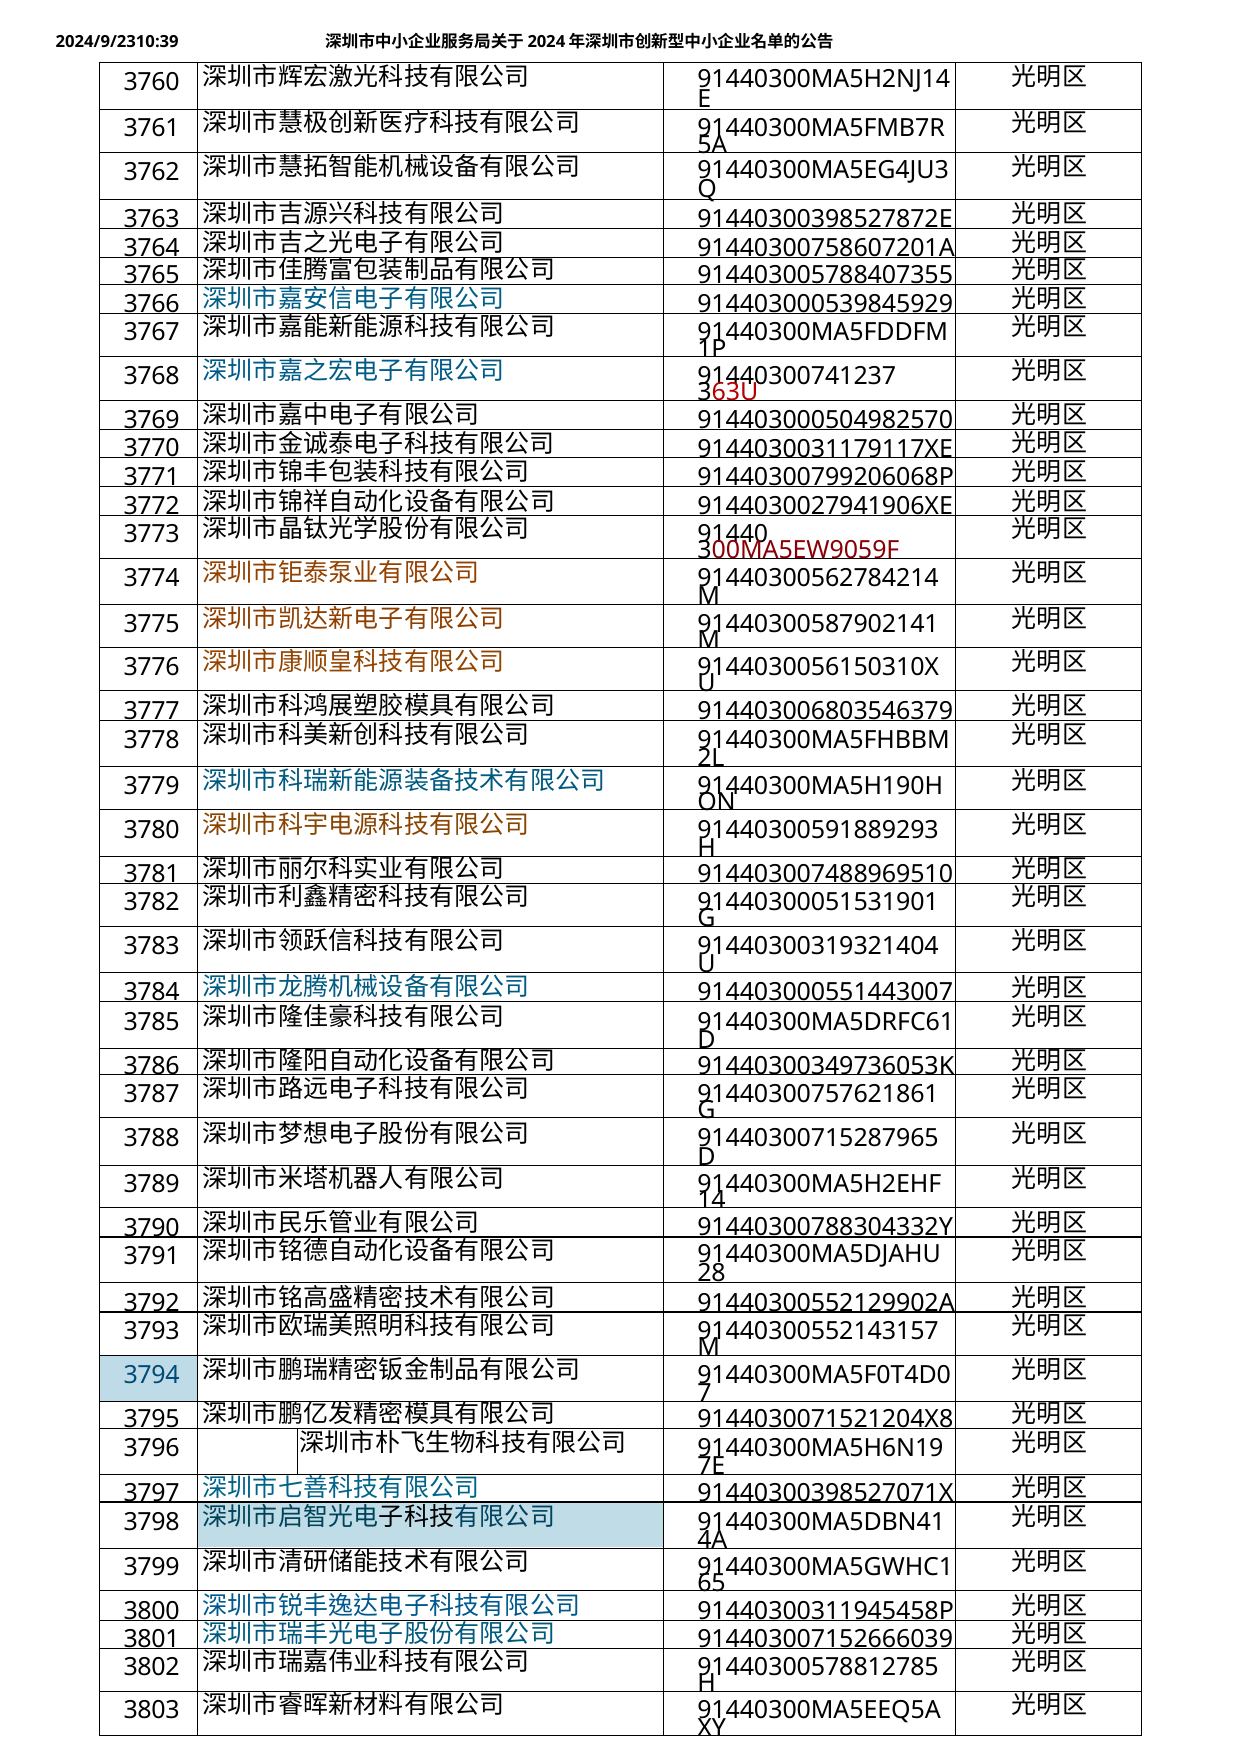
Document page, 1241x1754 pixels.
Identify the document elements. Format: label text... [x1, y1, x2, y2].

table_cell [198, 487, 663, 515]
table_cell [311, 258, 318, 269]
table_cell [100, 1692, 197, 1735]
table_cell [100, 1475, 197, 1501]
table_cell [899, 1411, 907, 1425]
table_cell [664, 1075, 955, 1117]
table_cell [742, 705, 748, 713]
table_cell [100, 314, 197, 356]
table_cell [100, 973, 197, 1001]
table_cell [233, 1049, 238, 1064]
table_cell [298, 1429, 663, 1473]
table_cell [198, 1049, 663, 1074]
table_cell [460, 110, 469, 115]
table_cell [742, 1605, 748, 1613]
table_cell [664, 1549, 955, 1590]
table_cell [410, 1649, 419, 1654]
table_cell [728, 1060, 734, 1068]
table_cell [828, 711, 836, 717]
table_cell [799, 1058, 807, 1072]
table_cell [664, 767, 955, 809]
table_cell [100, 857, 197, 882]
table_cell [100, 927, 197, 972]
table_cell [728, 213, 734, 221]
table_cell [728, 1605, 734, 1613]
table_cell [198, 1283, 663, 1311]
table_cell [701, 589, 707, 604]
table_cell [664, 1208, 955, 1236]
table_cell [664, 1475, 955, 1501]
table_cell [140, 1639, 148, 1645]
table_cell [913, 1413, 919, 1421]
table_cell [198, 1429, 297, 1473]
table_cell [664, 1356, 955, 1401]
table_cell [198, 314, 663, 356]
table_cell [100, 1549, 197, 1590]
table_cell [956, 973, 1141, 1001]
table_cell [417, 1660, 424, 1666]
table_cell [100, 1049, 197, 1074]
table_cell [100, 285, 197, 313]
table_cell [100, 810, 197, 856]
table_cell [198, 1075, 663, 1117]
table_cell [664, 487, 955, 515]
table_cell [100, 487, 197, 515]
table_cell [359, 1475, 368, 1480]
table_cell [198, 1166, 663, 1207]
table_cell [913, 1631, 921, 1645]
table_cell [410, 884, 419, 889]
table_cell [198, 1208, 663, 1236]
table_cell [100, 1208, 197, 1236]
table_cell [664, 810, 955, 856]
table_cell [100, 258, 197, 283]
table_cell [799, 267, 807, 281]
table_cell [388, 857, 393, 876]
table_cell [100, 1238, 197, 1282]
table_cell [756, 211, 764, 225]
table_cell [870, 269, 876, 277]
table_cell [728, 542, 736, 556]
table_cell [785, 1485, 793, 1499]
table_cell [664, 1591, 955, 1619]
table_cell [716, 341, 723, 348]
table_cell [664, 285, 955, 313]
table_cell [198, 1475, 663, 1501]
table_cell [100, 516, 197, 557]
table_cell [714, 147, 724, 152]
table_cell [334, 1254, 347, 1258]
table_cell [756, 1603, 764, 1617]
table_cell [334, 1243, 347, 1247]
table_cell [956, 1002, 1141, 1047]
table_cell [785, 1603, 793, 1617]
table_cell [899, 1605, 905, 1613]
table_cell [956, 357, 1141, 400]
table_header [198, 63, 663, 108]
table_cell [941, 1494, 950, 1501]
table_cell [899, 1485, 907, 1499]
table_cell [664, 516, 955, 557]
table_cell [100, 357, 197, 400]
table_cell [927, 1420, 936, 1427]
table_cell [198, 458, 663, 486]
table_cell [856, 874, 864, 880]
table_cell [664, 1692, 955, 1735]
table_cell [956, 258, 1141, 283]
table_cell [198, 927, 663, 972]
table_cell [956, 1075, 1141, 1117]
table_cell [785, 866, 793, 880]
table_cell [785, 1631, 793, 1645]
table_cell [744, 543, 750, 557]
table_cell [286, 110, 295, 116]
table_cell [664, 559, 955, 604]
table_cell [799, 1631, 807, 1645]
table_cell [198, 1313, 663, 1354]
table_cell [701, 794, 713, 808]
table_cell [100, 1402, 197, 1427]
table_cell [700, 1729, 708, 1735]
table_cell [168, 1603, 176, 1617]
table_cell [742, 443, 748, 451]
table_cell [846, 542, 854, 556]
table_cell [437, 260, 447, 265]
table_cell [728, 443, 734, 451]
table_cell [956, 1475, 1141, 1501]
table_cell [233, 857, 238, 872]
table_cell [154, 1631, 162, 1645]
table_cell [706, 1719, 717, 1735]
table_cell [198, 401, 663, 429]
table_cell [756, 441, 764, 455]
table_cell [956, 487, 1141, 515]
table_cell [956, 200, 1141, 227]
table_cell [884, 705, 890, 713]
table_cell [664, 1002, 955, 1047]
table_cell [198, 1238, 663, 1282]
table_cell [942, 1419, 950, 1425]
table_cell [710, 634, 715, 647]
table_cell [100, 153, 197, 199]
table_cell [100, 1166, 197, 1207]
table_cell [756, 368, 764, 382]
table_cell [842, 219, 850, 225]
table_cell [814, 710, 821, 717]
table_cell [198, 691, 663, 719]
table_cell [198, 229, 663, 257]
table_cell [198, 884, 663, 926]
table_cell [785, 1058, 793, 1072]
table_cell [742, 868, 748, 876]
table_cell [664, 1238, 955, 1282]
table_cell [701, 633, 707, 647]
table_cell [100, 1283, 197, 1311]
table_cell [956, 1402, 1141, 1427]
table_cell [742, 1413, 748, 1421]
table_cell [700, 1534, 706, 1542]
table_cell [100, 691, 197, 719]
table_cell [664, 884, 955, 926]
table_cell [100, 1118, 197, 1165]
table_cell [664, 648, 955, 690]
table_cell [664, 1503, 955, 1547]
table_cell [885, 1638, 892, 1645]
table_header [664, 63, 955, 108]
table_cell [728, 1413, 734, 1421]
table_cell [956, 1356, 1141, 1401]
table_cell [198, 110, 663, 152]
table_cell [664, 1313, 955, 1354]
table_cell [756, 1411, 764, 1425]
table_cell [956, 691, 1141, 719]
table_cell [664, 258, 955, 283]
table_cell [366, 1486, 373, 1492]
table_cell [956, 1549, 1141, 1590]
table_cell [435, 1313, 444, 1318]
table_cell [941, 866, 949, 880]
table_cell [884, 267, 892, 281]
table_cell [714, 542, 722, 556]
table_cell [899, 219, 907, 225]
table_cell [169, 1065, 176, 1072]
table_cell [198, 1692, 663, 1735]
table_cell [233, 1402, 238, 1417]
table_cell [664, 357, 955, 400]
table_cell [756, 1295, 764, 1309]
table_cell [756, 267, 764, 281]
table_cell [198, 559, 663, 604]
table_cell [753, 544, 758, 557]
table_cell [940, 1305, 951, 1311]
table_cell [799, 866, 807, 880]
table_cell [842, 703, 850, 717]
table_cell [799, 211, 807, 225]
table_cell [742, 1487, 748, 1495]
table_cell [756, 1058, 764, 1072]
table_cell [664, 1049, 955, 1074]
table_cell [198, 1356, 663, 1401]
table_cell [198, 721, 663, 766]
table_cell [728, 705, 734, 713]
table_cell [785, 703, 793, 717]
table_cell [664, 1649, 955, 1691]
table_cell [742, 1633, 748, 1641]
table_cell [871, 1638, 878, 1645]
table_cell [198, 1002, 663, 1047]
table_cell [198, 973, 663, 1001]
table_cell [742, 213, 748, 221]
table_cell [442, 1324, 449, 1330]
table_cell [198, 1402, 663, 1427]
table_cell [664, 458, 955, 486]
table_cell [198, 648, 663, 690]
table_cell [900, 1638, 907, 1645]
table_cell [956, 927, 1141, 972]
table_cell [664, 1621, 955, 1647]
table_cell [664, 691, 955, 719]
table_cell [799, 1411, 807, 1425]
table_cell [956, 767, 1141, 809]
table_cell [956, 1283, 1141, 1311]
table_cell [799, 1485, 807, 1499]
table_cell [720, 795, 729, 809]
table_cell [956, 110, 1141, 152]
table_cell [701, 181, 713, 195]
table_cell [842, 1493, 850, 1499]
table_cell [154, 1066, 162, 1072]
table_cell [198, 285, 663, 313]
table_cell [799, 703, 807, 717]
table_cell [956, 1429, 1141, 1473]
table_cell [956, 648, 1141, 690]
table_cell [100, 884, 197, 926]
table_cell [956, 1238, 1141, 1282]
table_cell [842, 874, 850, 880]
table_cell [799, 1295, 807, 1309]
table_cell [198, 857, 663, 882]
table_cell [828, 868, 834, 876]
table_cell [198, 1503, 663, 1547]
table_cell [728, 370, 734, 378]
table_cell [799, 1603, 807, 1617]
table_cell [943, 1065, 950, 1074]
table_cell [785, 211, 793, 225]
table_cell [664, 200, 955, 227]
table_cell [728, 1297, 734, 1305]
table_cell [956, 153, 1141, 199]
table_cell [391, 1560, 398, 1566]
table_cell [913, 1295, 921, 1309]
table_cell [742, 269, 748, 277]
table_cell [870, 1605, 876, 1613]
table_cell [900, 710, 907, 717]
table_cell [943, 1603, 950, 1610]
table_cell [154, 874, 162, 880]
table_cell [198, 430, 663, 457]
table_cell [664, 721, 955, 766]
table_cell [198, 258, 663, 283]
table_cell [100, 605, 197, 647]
text 2024/9/2310:39 深圳市中小企业服务局关于2024年深圳市创新型中小企业名单的公告 [55, 30, 1183, 51]
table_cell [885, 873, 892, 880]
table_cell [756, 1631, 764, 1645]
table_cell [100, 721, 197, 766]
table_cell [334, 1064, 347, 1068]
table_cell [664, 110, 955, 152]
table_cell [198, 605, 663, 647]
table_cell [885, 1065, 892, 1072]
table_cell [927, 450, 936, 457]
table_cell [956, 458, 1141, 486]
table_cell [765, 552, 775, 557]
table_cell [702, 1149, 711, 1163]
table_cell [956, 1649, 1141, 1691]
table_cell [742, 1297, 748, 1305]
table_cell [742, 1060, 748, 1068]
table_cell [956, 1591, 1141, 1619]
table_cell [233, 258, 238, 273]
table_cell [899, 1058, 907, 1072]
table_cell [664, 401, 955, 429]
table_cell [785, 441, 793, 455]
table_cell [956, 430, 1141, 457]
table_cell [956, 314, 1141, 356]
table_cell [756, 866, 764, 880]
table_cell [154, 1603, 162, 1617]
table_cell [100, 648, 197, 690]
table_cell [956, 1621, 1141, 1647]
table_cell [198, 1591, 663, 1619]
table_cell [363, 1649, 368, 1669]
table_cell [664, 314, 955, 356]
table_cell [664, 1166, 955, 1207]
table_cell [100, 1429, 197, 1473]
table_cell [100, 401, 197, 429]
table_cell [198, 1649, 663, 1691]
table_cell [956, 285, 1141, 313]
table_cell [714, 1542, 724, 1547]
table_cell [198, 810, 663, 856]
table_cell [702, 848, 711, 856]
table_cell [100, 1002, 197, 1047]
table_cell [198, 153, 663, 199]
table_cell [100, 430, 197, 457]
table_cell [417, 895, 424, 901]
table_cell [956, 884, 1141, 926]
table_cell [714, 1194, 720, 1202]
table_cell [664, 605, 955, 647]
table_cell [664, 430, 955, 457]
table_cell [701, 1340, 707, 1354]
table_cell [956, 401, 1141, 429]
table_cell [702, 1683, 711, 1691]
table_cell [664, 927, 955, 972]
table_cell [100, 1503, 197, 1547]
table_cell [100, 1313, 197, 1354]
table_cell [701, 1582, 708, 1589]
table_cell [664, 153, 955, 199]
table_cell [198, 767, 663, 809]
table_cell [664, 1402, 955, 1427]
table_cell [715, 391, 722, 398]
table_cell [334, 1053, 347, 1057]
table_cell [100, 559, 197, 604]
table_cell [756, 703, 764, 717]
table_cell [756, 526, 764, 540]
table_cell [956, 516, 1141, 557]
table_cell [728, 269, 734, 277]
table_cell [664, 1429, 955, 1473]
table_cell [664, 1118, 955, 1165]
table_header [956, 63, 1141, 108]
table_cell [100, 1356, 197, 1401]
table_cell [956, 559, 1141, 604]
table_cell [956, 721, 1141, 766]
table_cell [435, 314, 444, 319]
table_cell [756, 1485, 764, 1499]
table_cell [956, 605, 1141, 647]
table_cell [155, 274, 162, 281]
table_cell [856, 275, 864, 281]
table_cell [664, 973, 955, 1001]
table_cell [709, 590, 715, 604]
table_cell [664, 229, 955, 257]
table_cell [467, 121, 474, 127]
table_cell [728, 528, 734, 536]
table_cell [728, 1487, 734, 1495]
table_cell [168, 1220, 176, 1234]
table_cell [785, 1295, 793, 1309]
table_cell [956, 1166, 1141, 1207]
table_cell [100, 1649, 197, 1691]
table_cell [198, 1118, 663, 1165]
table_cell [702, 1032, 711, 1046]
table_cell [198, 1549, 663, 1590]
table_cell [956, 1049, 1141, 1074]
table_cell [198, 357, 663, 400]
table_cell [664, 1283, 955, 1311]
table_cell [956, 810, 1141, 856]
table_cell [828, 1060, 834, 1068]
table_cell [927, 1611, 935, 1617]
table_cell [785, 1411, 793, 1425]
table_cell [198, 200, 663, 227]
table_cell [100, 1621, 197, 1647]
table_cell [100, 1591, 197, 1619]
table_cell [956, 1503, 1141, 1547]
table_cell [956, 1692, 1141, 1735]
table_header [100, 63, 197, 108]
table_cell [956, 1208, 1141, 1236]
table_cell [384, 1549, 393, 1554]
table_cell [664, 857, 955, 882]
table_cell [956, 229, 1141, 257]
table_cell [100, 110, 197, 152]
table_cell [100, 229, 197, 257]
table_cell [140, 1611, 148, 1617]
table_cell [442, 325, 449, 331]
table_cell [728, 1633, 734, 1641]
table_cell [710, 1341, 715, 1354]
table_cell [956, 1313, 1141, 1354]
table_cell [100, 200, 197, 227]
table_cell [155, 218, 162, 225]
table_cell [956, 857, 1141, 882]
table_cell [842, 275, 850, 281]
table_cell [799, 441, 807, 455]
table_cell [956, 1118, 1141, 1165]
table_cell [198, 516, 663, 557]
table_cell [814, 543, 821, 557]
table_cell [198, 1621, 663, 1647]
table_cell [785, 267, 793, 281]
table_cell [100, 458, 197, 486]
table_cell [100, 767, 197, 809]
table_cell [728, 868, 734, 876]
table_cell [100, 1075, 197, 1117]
